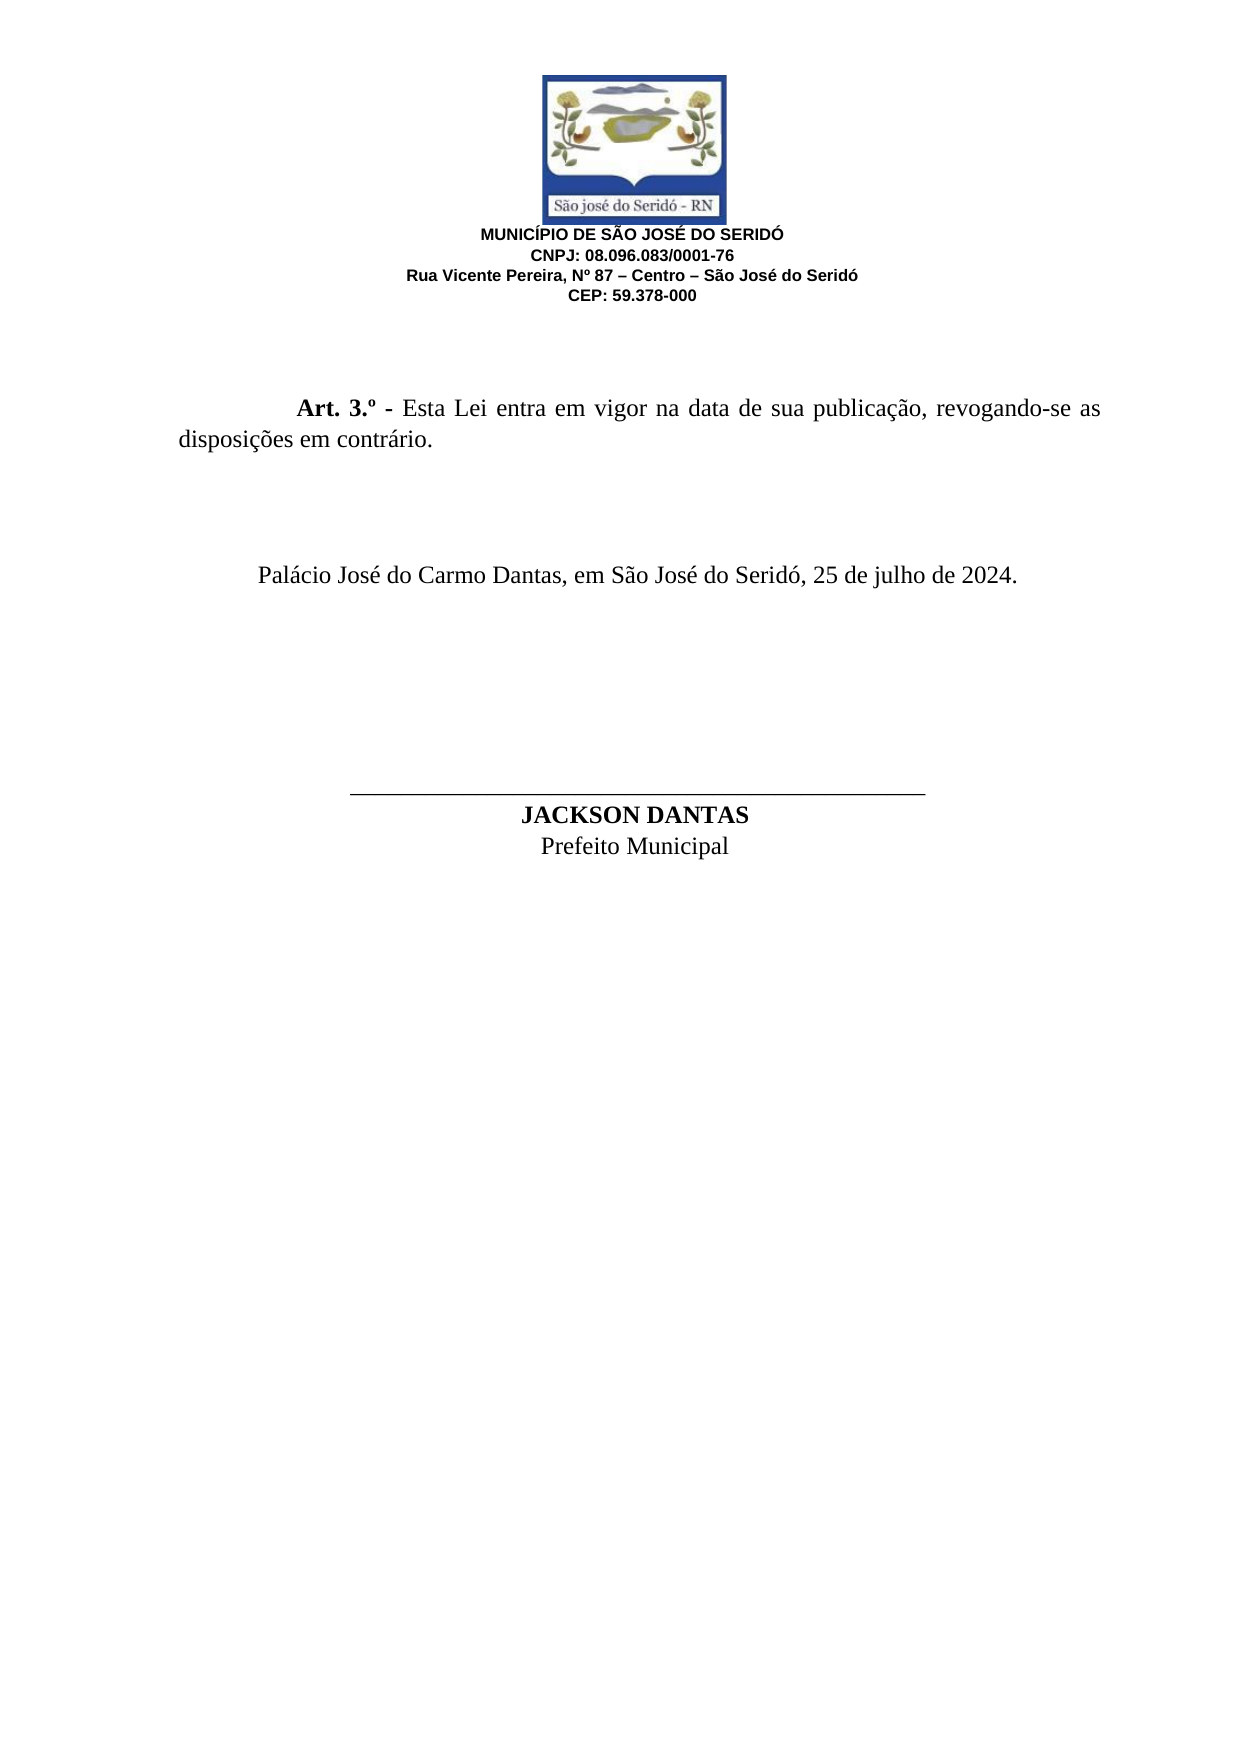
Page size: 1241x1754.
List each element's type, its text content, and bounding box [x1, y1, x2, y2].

text Art. 3.º - Esta Lei entra em vigor na data de sua publicação, revogando-se as disposições em contrário. [178, 393, 1102, 453]
text JACKSON DANTAS [178, 800, 1092, 829]
text Palácio José do Carmo Dantas, em São José do Seridó, 25 de julho de 2024. [177, 560, 1092, 588]
text ______________________________________________ [177, 769, 1092, 798]
text Prefeito Municipal [177, 831, 1092, 859]
picture [542, 75, 727, 225]
